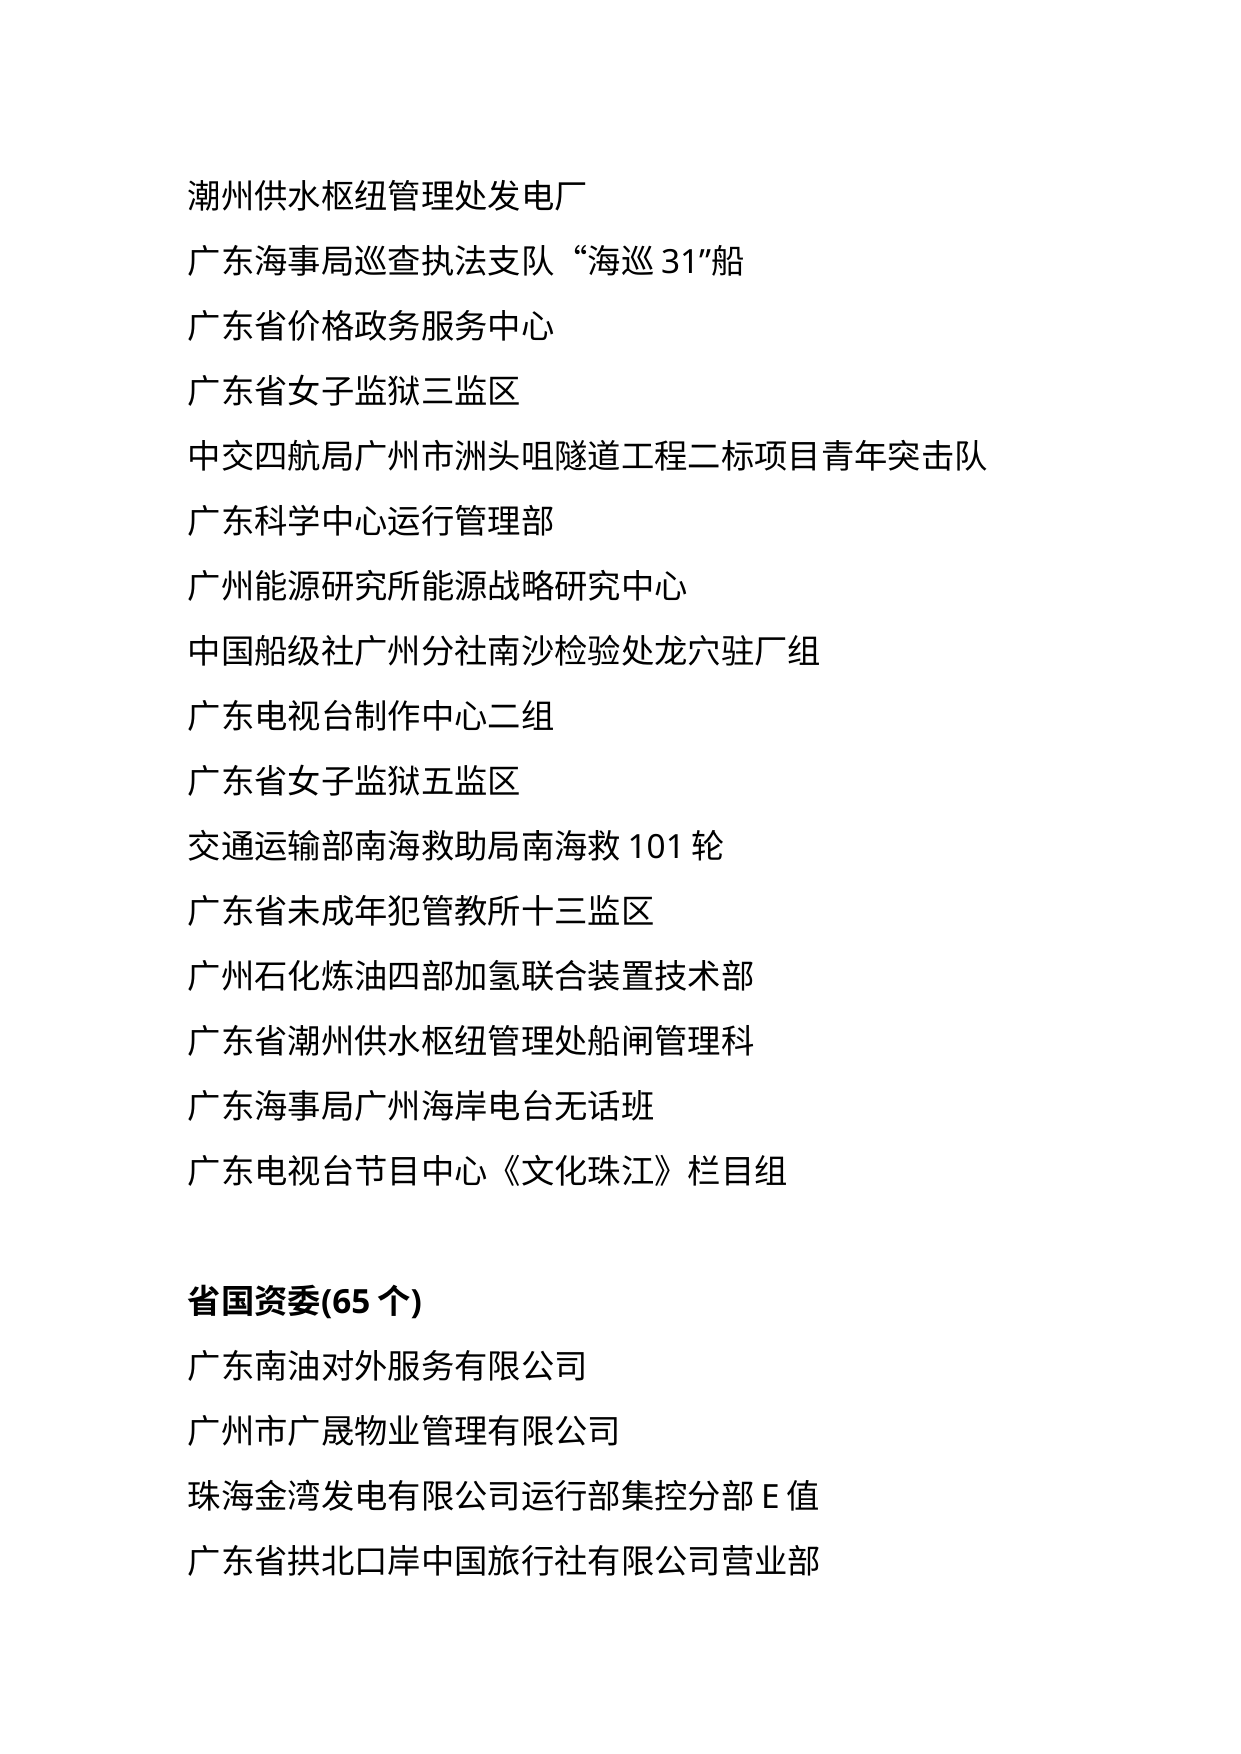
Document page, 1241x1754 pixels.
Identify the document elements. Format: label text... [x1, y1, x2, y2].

text 广州市广晟物业管理有限公司 [187, 1397, 1053, 1462]
text 广东省拱北口岸中国旅行社有限公司营业部 [187, 1527, 1053, 1592]
text 广东省未成年犯管教所十三监区 [187, 877, 1053, 942]
text 广东电视台制作中心二组 [187, 682, 1053, 747]
text 广州能源研究所能源战略研究中心 [187, 552, 1053, 617]
text 广州石化炼油四部加氢联合装置技术部 [187, 942, 1053, 1007]
text 珠海金湾发电有限公司运行部集控分部E值 [187, 1462, 1053, 1527]
text 潮州供水枢纽管理处发电厂 [187, 162, 1053, 227]
text 广东南油对外服务有限公司 [187, 1332, 1053, 1397]
text 中交四航局广州市洲头咀隧道工程二标项目青年突击队 [187, 422, 1053, 487]
text 中国船级社广州分社南沙检验处龙穴驻厂组 [187, 617, 1053, 682]
text 广东省女子监狱三监区 [187, 357, 1053, 422]
text 交通运输部南海救助局南海救101轮 [187, 812, 1053, 877]
text 广东海事局巡查执法支队“海巡31”船 [187, 227, 1053, 292]
text 广东省潮州供水枢纽管理处船闸管理科 [187, 1007, 1053, 1072]
text 省国资委(65个) [187, 1267, 1053, 1332]
text 广东海事局广州海岸电台无话班 [187, 1072, 1053, 1137]
text 广东科学中心运行管理部 [187, 487, 1053, 552]
text 广东省女子监狱五监区 [187, 747, 1053, 812]
text 广东电视台节目中心《文化珠江》栏目组 [187, 1137, 1053, 1202]
text 广东省价格政务服务中心 [187, 292, 1053, 357]
